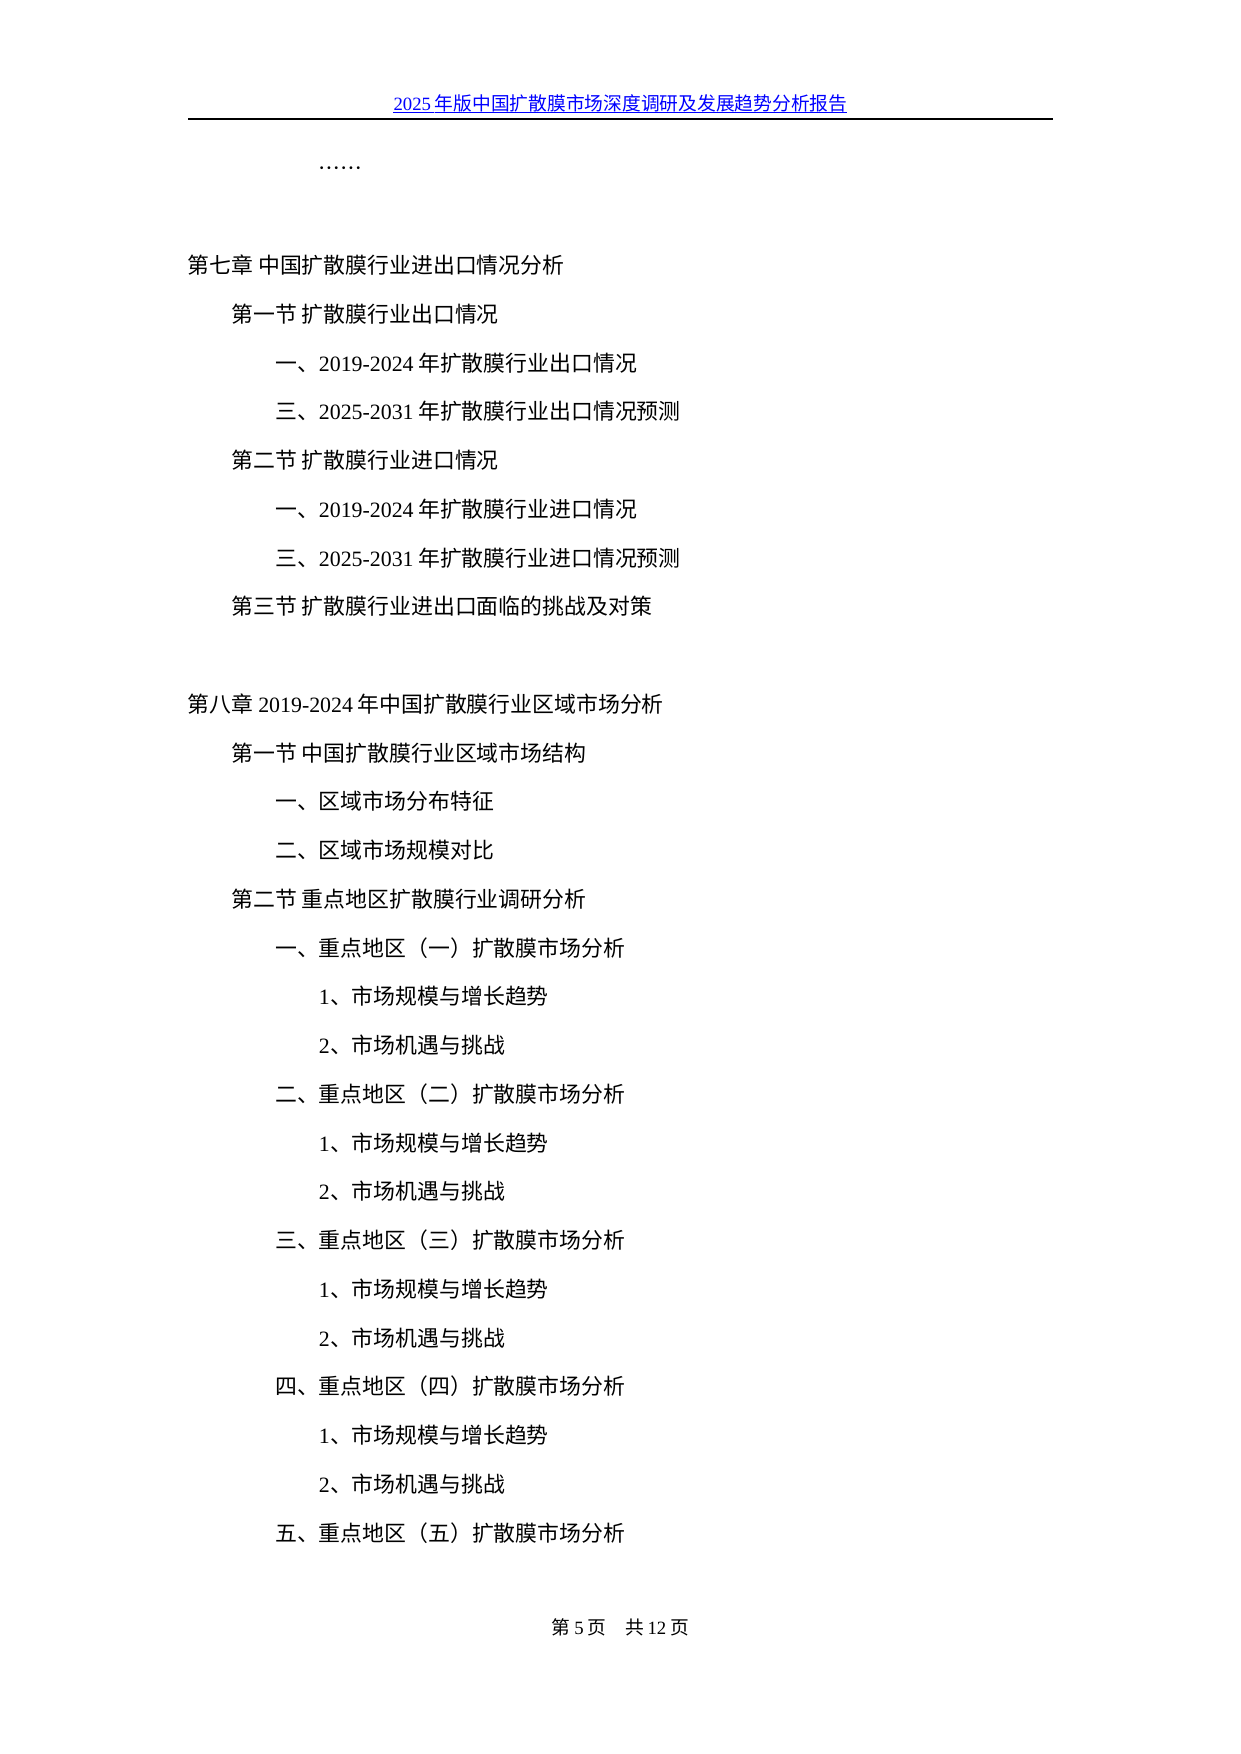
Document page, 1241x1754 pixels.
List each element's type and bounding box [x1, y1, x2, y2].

text [187, 150, 1053, 1548]
